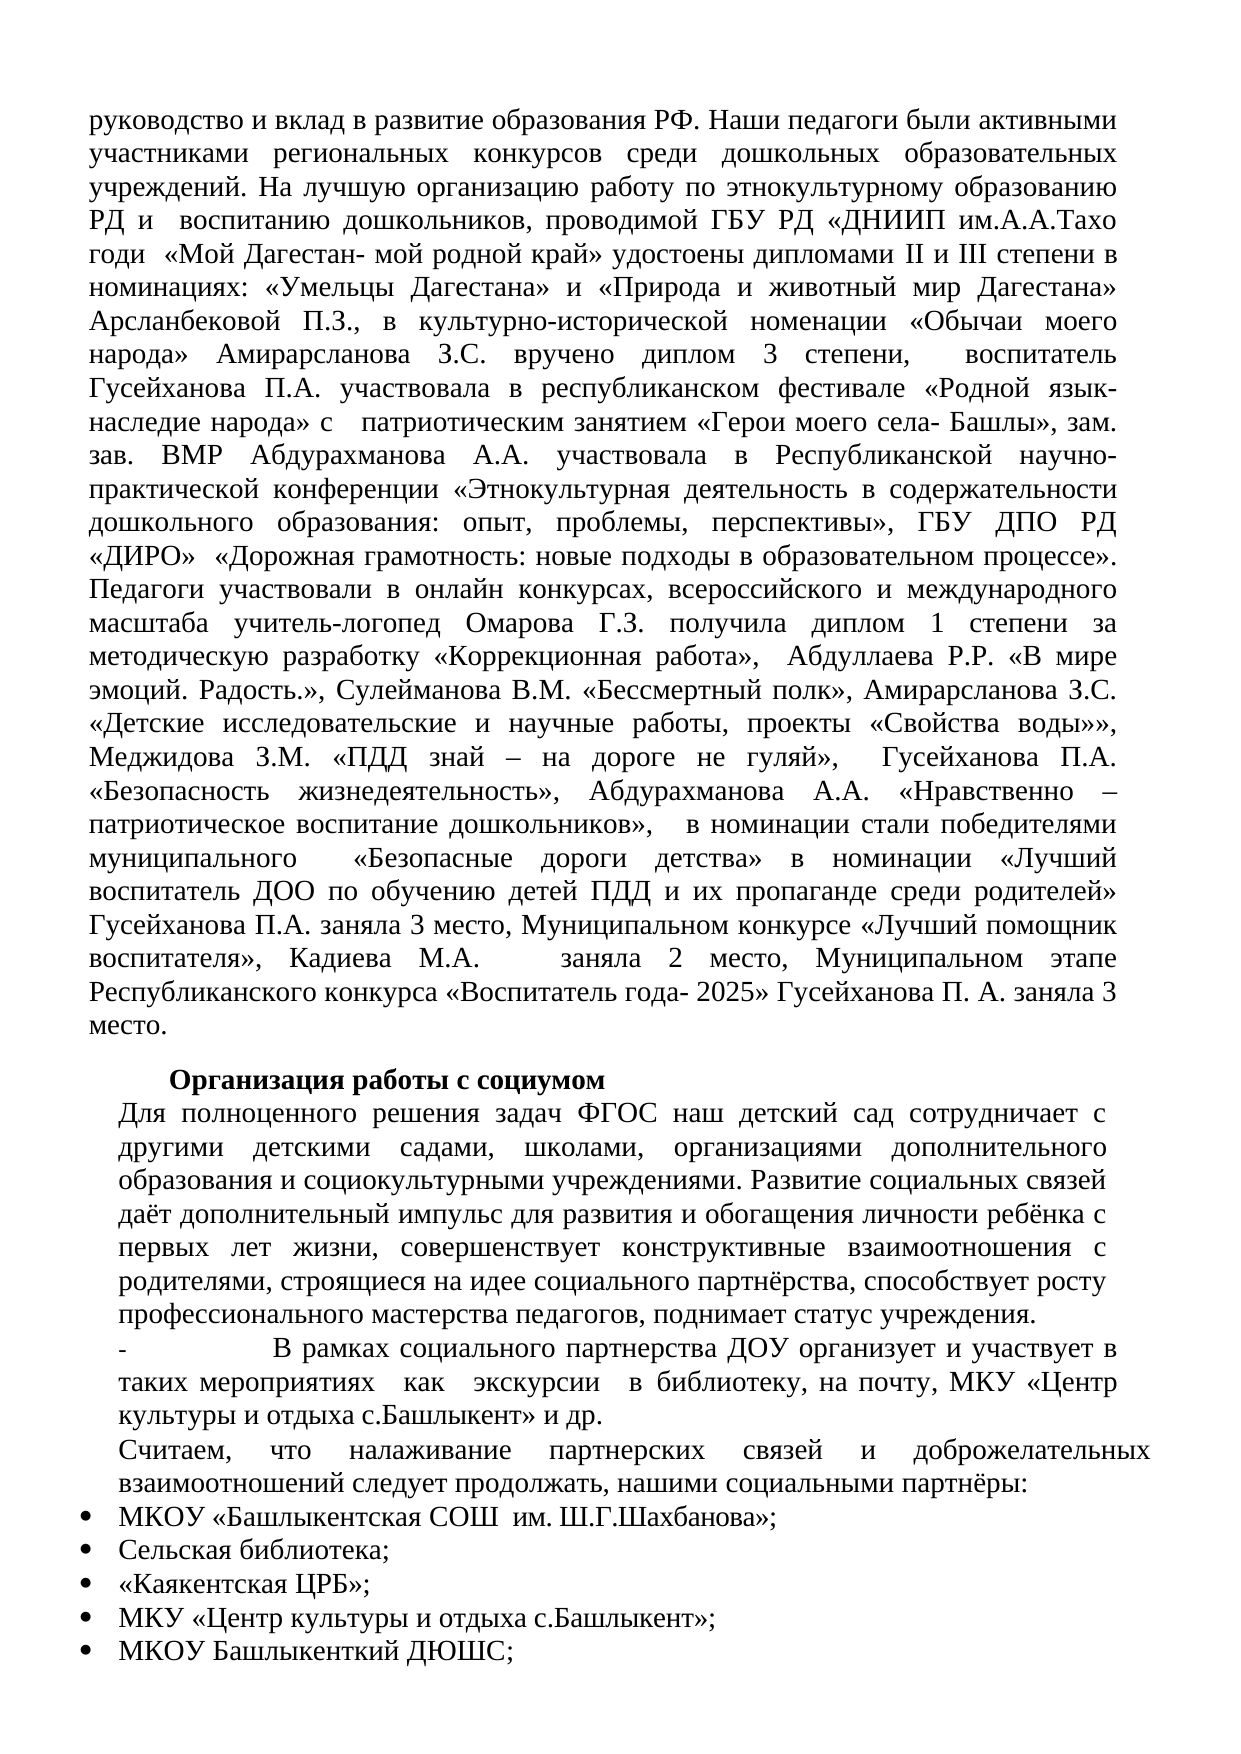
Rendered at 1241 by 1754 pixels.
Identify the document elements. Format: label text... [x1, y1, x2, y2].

text Организация работы с социумом [88, 1062, 1152, 1095]
text Считаем, что налаживание партнерских связей и доброжелательных взаимоотношений следует продолжать, нашими социальными партнёры: [118, 1432, 1152, 1499]
list В рамках социального партнерства ДОУ организует и участвует в таких мероприятиях как экскурсии в библиотеку, на почту, МКУ «Центр культуры и отдыха с.Башлыкент» и др. [118, 1330, 1118, 1431]
list Сельская библиотека; [81, 1532, 1118, 1566]
list «Каякентская ЦРБ»; [81, 1566, 1118, 1600]
text Для полноценного решения задач ФГОС наш детский сад сотрудничает с другими детскими садами, школами, организациями дополнительного образования и социокультурными учреждениями. Развитие социальных связей даёт дополнительный импульс для развития и обогащения личности ребёнка с первых лет жизни, совершенствует конструктивные взаимоотношения с родителями, строящиеся на идее социального партнёрства, способствует росту профессионального мастерства педагогов, поднимает статус учреждения. [118, 1095, 1108, 1330]
list МКОУ Башлыкенткий ДЮШС; [81, 1633, 1118, 1667]
list МКУ «Центр культуры и отдыха с.Башлыкент»; [81, 1600, 1118, 1633]
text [88, 102, 1118, 1041]
list МКОУ «Башлыкентская СОШ им. Ш.Г.Шахбанова»; [81, 1499, 1118, 1532]
